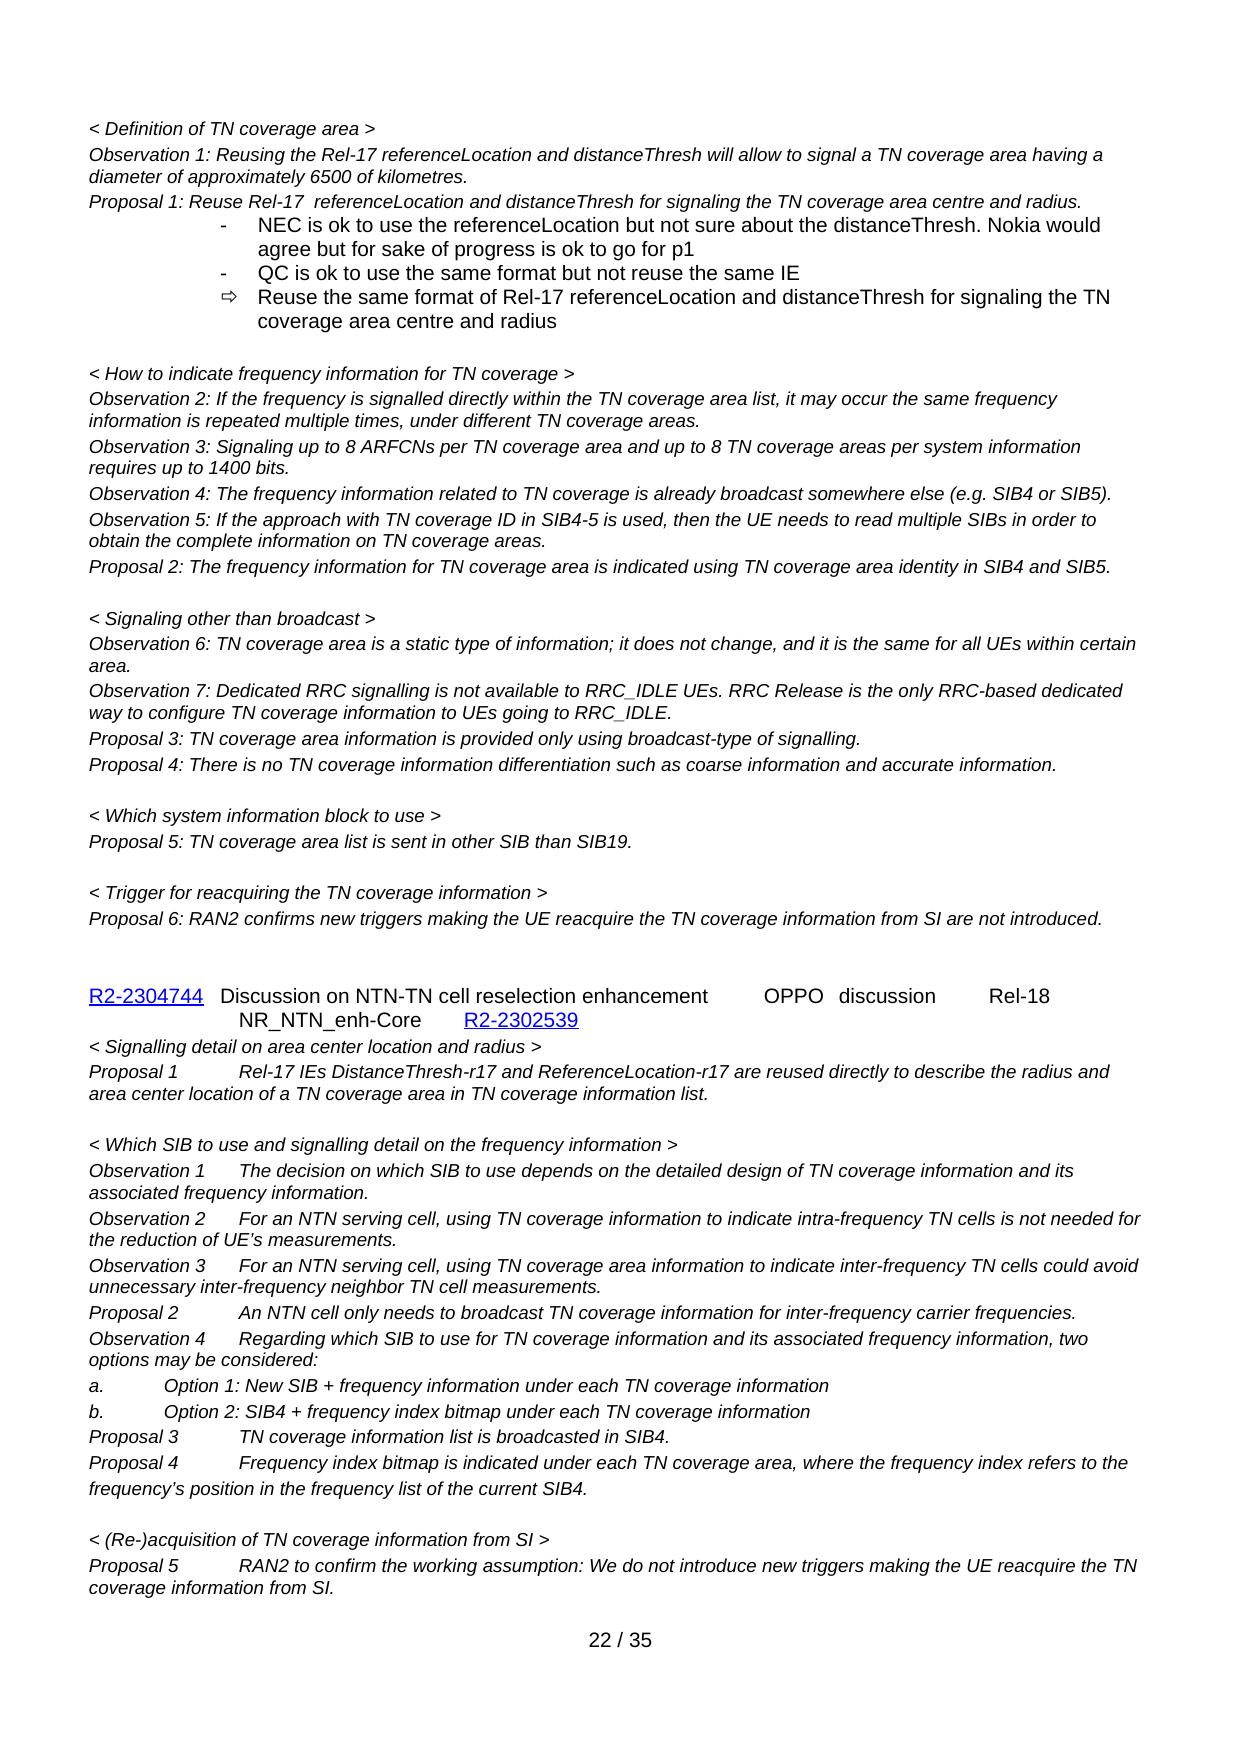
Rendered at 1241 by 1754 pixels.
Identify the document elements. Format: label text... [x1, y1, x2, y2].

text < Signalling detail on area center location and radius > [89, 1036, 1152, 1057]
text Observation 2: If the frequency is signalled directly within the TN coverage area list, it may occur the same frequency information is repeated multiple times, under different TN coverage areas. [89, 388, 1152, 431]
text Observation 4 Regarding which SIB to use for TN coverage information and its associated frequency information, two options may be considered: [89, 1328, 1152, 1371]
text Proposal 2: The frequency information for TN coverage area is indicated using TN coverage area identity in SIB4 and SIB5. [89, 556, 1152, 577]
text - NEC is ok to use the referenceLocation but not sure about the distanceThresh. Nokia would agree but for sake of progress is ok to go for p1 [220, 213, 1152, 261]
text < (Re-)acquisition of TN coverage information from SI > [89, 1529, 1152, 1551]
text Proposal 5: TN coverage area list is sent in other SIB than SIB19. [89, 831, 1152, 852]
list Reuse the same format of Rel-17 referenceLocation and distanceThresh for signaling the TN coverage area centre and radius [220, 284, 1152, 333]
text Proposal 3: TN coverage area information is provided only using broadcast-type of signalling. [89, 728, 1152, 749]
text < Which SIB to use and signalling detail on the frequency information > [89, 1134, 1152, 1156]
text - QC is ok to use the same format but not reuse the same IE [220, 261, 1152, 284]
text Proposal 1 Rel-17 IEs DistanceThresh-r17 and ReferenceLocation-r17 are reused directly to describe the radius and area center location of a TN coverage area in TN coverage information list. [89, 1061, 1152, 1104]
text Proposal 4 Frequency index bitmap is indicated under each TN coverage area, where the frequency index refers to the [89, 1452, 1152, 1474]
text b. Option 2: SIB4 + frequency index bitmap under each TN coverage information [89, 1401, 1152, 1422]
text Observation 3 For an NTN serving cell, using TN coverage area information to indicate inter-frequency TN cells could avoid unnecessary inter-frequency neighbor TN cell measurements. [89, 1254, 1152, 1298]
text Observation 3: Signaling up to 8 ARFCNs per TN coverage area and up to 8 TN coverage areas per system information requires up to 1400 bits. [89, 436, 1152, 479]
text Observation 5: If the approach with TN coverage ID in SIB4-5 is used, then the UE needs to read multiple SIBs in order to obtain the complete information on TN coverage areas. [89, 508, 1152, 552]
text Observation 7: Dedicated RRC signalling is not available to RRC_IDLE UEs. RRC Release is the only RRC-based dedicated way to configure TN coverage information to UEs going to RRC_IDLE. [89, 680, 1152, 723]
title R2-2304744 Discussion on NTN-TN cell reselection enhancement OPPO discussion Rel-18 NR_NTN_enh-Core R2-2302539 [89, 983, 1152, 1031]
text Observation 1: Reusing the Rel-17 referenceLocation and distanceThresh will allow to signal a TN coverage area having a diameter of approximately 6500 of kilometres. [89, 144, 1152, 187]
text a. Option 1: New SIB + frequency information under each TN coverage information [89, 1375, 1152, 1396]
text Observation 6: TN coverage area is a static type of information; it does not change, and it is the same for all UEs within certain area. [89, 633, 1152, 676]
text Observation 2 For an NTN serving cell, using TN coverage information to indicate intra-frequency TN cells is not needed for the reduction of UE’s measurements. [89, 1207, 1152, 1250]
text < Which system information block to use > [89, 805, 1152, 826]
text Proposal 2 An NTN cell only needs to broadcast TN coverage information for inter-frequency carrier frequencies. [89, 1302, 1152, 1323]
text Proposal 5 RAN2 to confirm the working assumption: We do not introduce new triggers making the UE reacquire the TN coverage information from SI. [89, 1555, 1152, 1598]
text Proposal 3 TN coverage information list is broadcasted in SIB4. [89, 1426, 1152, 1448]
text < Signaling other than broadcast > [89, 607, 1152, 629]
text Proposal 4: There is no TN coverage information differentiation such as coarse information and accurate information. [89, 753, 1152, 775]
text Proposal 1: Reuse Rel-17 referenceLocation and distanceThresh for signaling the TN coverage area centre and radius. [89, 191, 1152, 213]
text Observation 1 The decision on which SIB to use depends on the detailed design of TN coverage information and its associated frequency information. [89, 1160, 1152, 1203]
text frequency’s position in the frequency list of the current SIB4. [89, 1478, 1152, 1499]
text < How to indicate frequency information for TN coverage > [89, 362, 1152, 384]
text < Definition of TN coverage area > [89, 118, 1152, 140]
text Proposal 6: RAN2 confirms new triggers making the UE reacquire the TN coverage information from SI are not introduced. [89, 908, 1152, 929]
text < Trigger for reacquiring the TN coverage information > [89, 882, 1152, 903]
text Observation 4: The frequency information related to TN coverage is already broadcast somewhere else (e.g. SIB4 or SIB5). [89, 483, 1152, 504]
